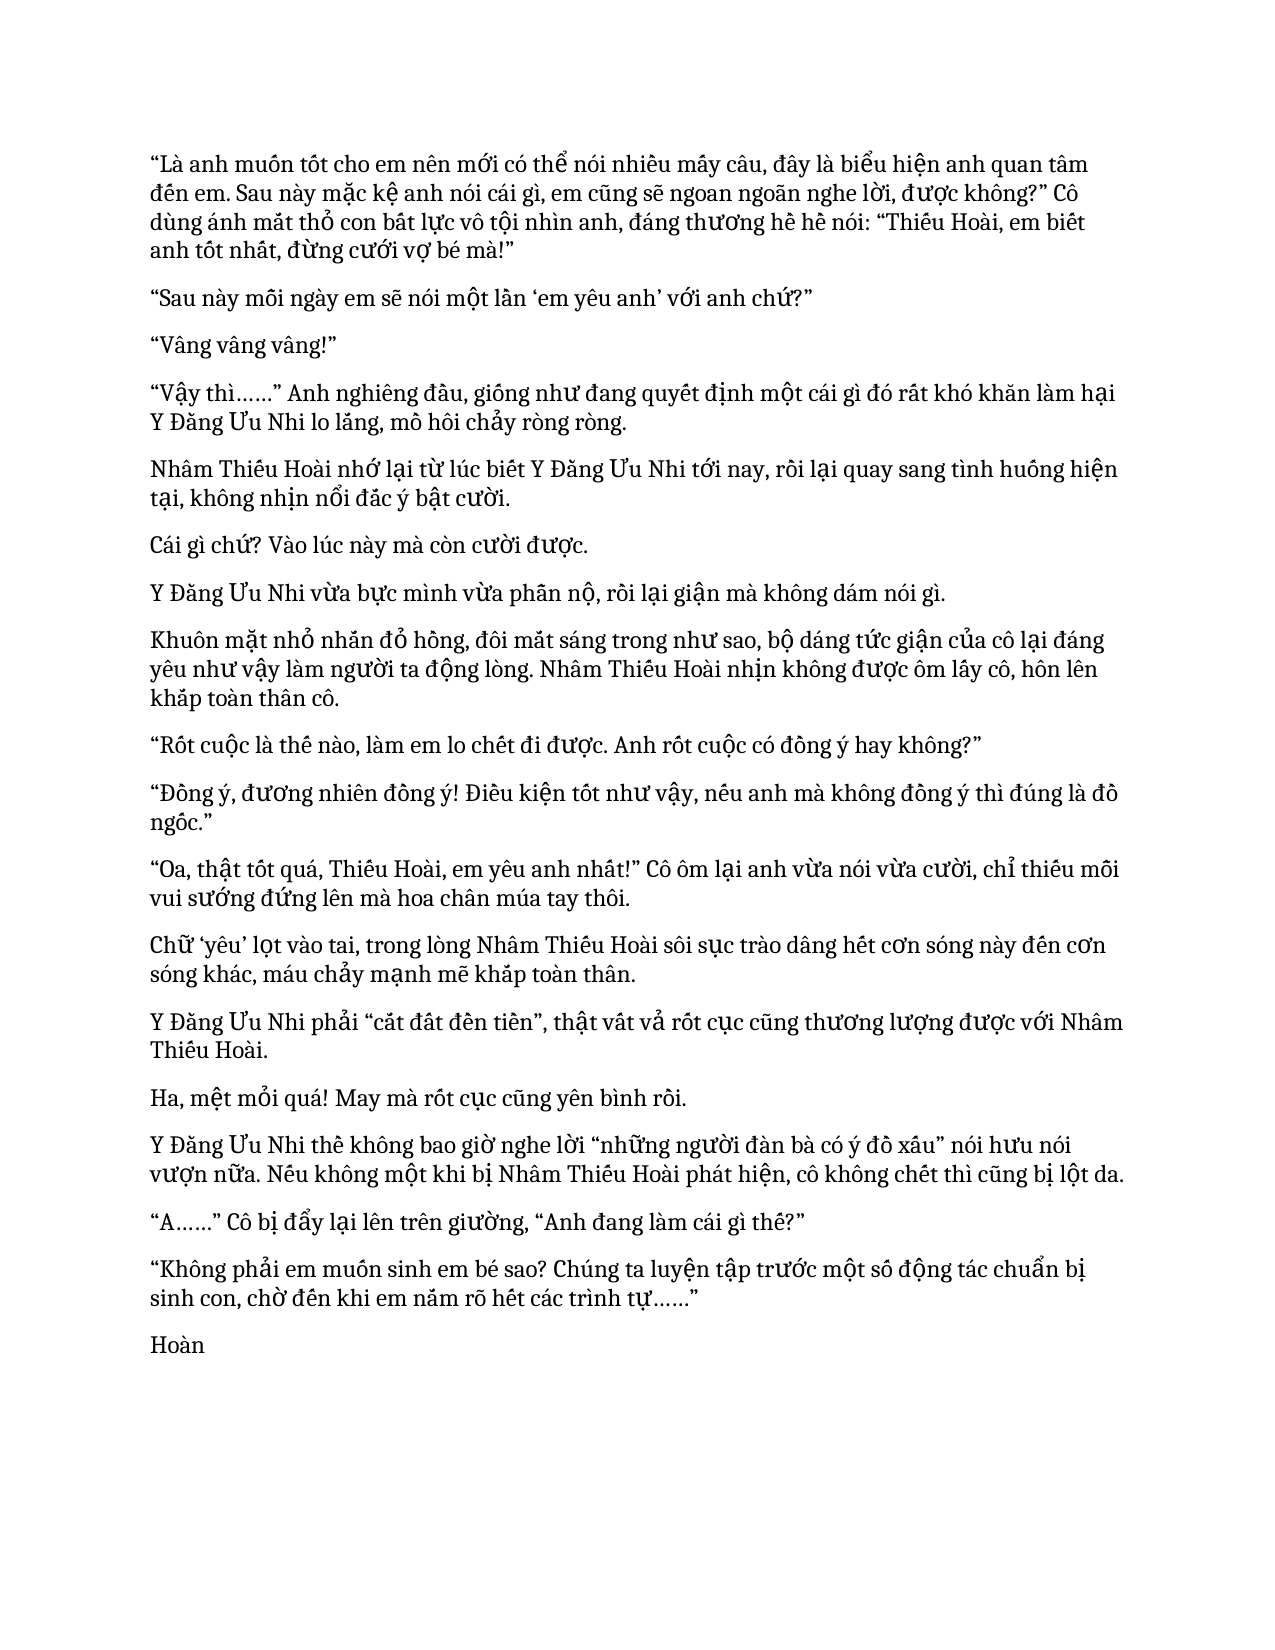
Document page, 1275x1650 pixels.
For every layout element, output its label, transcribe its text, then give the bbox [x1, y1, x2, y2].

text “Rốt cuộc là thế nào, làm em lo chết đi được. Anh rốt cuộc có đồng ý hay không?” [150, 731, 1125, 760]
text “Không phải em muốn sinh em bé sao? Chúng ta luyện tập trước một số động tác chuẩn bị sinh con, chờ đến khi em nắm rõ hết các trình tự……” [150, 1255, 1125, 1312]
text “Oa, thật tốt quá, Thiếu Hoài, em yêu anh nhất!” Cô ôm lại anh vừa nói vừa cười, chỉ thiếu mỗi vui sướng đứng lên mà hoa chân múa tay thôi. [150, 855, 1125, 912]
text Y Đằng Ưu Nhi phải “cắt đất đền tiền”, thật vất vả rốt cục cũng thương lượng được với Nhâm Thiếu Hoài. [150, 1007, 1125, 1065]
text Chữ ‘yêu’ lọt vào tai, trong lòng Nhâm Thiếu Hoài sôi sục trào dâng hết cơn sóng này đến cơn sóng khác, máu chảy mạnh mẽ khắp toàn thân. [150, 931, 1125, 989]
text Y Đằng Ưu Nhi thề không bao giờ nghe lời “những người đàn bà có ý đồ xấu” nói hưu nói vượn nữa. Nếu không một khi bị Nhâm Thiếu Hoài phát hiện, cô không chết thì cũng bị lột da. [150, 1131, 1125, 1189]
text “Đồng ý, đương nhiên đồng ý! Điều kiện tốt như vậy, nếu anh mà không đồng ý thì đúng là đồ ngốc.” [150, 779, 1125, 836]
text Nhâm Thiếu Hoài nhớ lại từ lúc biết Y Đằng Ưu Nhi tới nay, rồi lại quay sang tình huống hiện tại, không nhịn nổi đắc ý bật cười. [150, 455, 1125, 512]
text “Vâng vâng vâng!” [150, 331, 1125, 360]
text “Vậy thì……” Anh nghiêng đầu, giống như đang quyết định một cái gì đó rất khó khăn làm hại Y Đằng Ưu Nhi lo lắng, mồ hôi chảy ròng ròng. [150, 379, 1125, 436]
text Ha, mệt mỏi quá! May mà rốt cục cũng yên bình rồi. [150, 1084, 1125, 1112]
text Cái gì chứ? Vào lúc này mà còn cười được. [150, 531, 1125, 560]
text Y Đằng Ưu Nhi vừa bực mình vừa phẫn nộ, rồi lại giận mà không dám nói gì. [150, 579, 1125, 607]
text Khuôn mặt nhỏ nhắn đỏ hồng, đôi mắt sáng trong như sao, bộ dáng tức giận của cô lại đáng yêu như vậy làm người ta động lòng. Nhâm Thiếu Hoài nhịn không được ôm lấy cô, hôn lên khắp toàn thân cô. [150, 626, 1125, 712]
text “Sau này mỗi ngày em sẽ nói một lần ‘em yêu anh’ với anh chứ?” [150, 284, 1125, 312]
text Hoàn [150, 1331, 1125, 1360]
text “A……” Cô bị đẩy lại lên trên giường, “Anh đang làm cái gì thế?” [150, 1207, 1125, 1236]
text “Là anh muốn tốt cho em nên mới có thể nói nhiều mấy câu, đây là biểu hiện anh quan tâm đến em. Sau này mặc kệ anh nói cái gì, em cũng sẽ ngoan ngoãn nghe lời, được không?” Cô dùng ánh mắt thỏ con bất lực vô tội nhìn anh, đáng thương hề hề nói: “Thiếu Hoài, em biết anh tốt nhất, đừng cưới vợ bé mà!” [150, 150, 1125, 265]
